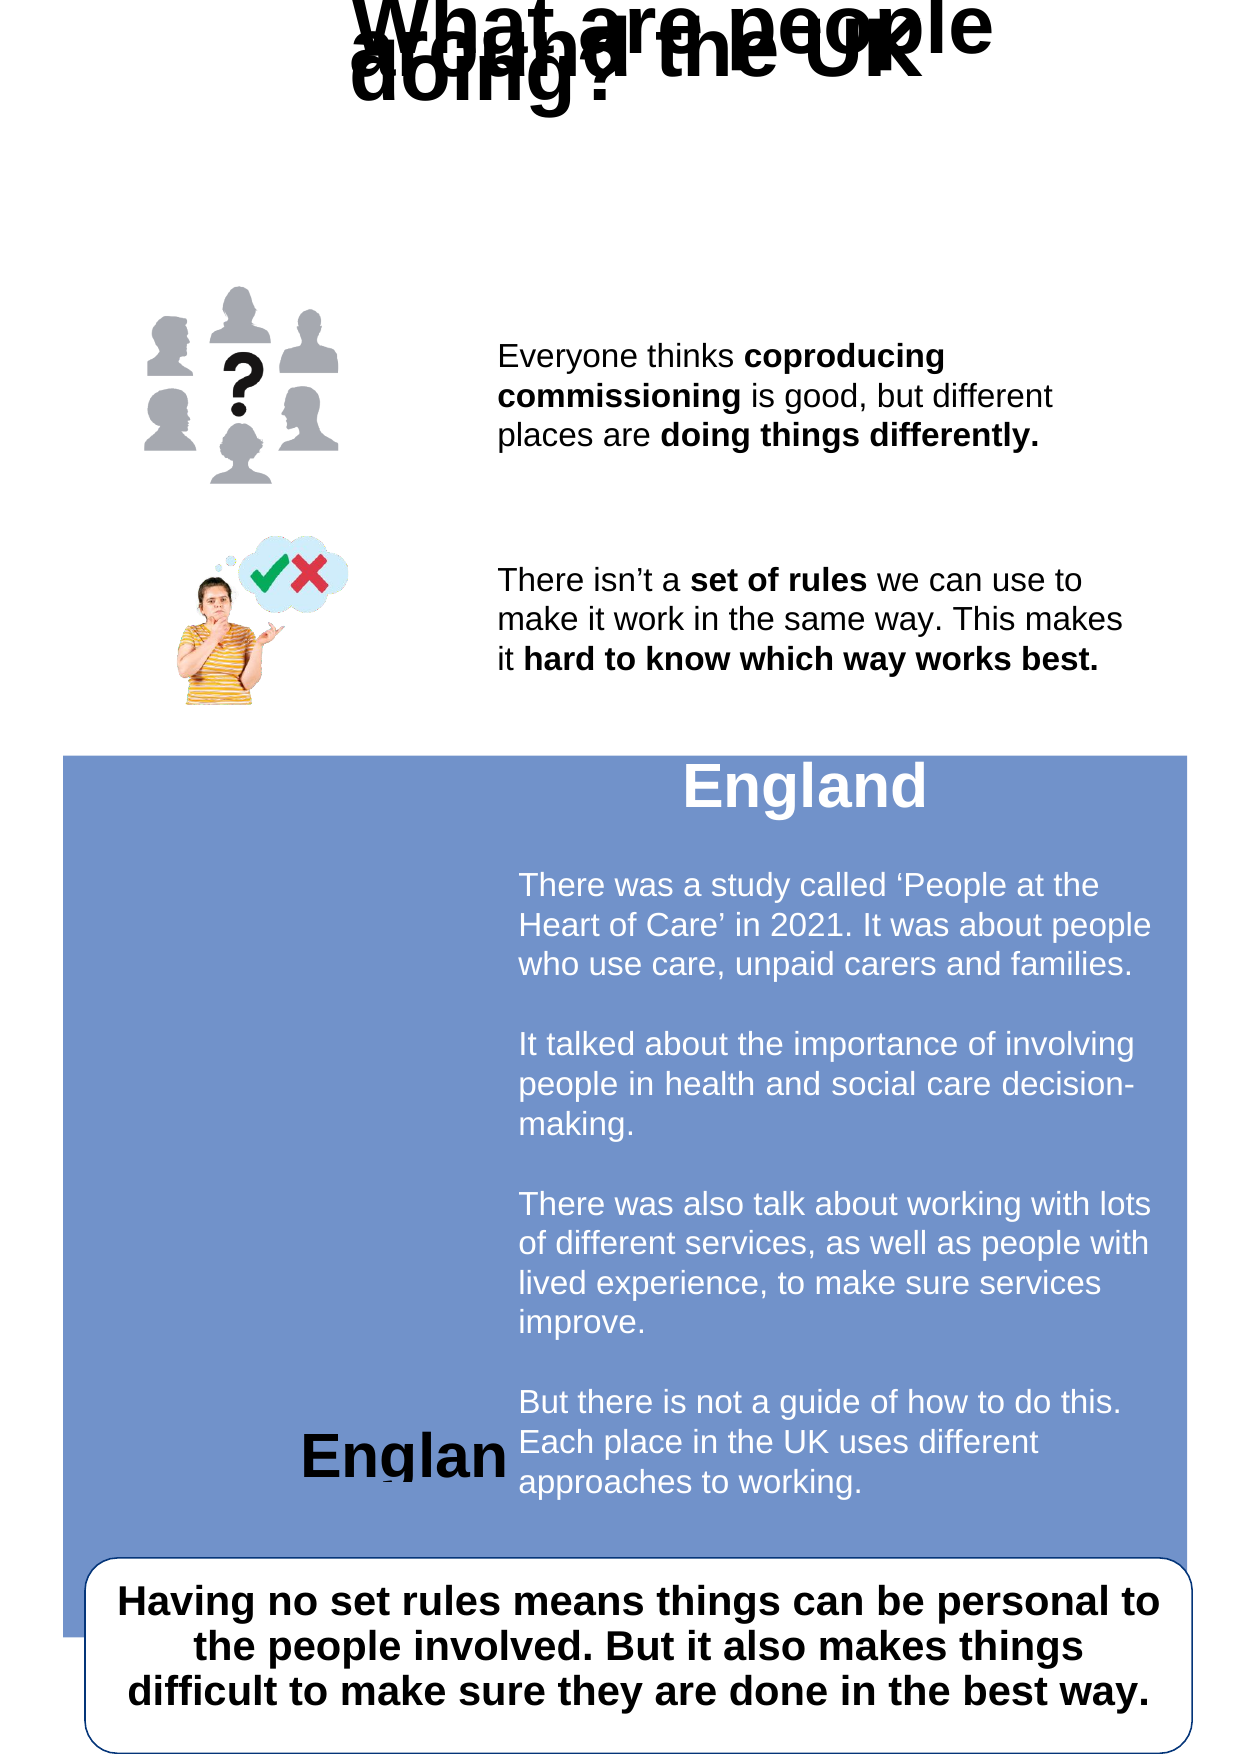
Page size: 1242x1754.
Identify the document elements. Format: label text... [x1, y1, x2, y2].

text It talked about the importance of involving people in health and social care decision- making. [518, 1024, 1135, 1142]
text But there is not a guide of how to do this. Each place in the UK uses different approaches to working. [518, 1383, 1124, 1500]
text England [682, 749, 1242, 821]
text There was a study called ‘People at the Heart of Care’ in 2021. It was about people who use care, unpaid carers and families. [518, 865, 1154, 983]
picture [143, 285, 339, 484]
subtitle Having no set rules means things can be personal to the people involved. But it also makes things difficult to make sure they are done in the best way. [112, 1580, 1166, 1714]
text There was also talk about working with lots of different services, as well as people with lived experience, to make sure services improve. [518, 1184, 1154, 1341]
text There isn’t a set of rules we can use to make it work in the same way. This makes it hard to know which way works best. [497, 560, 1124, 677]
picture [176, 536, 349, 705]
text Everyone thinks coproducing commissioning is good, but different places are doing things differently. [497, 336, 1055, 454]
